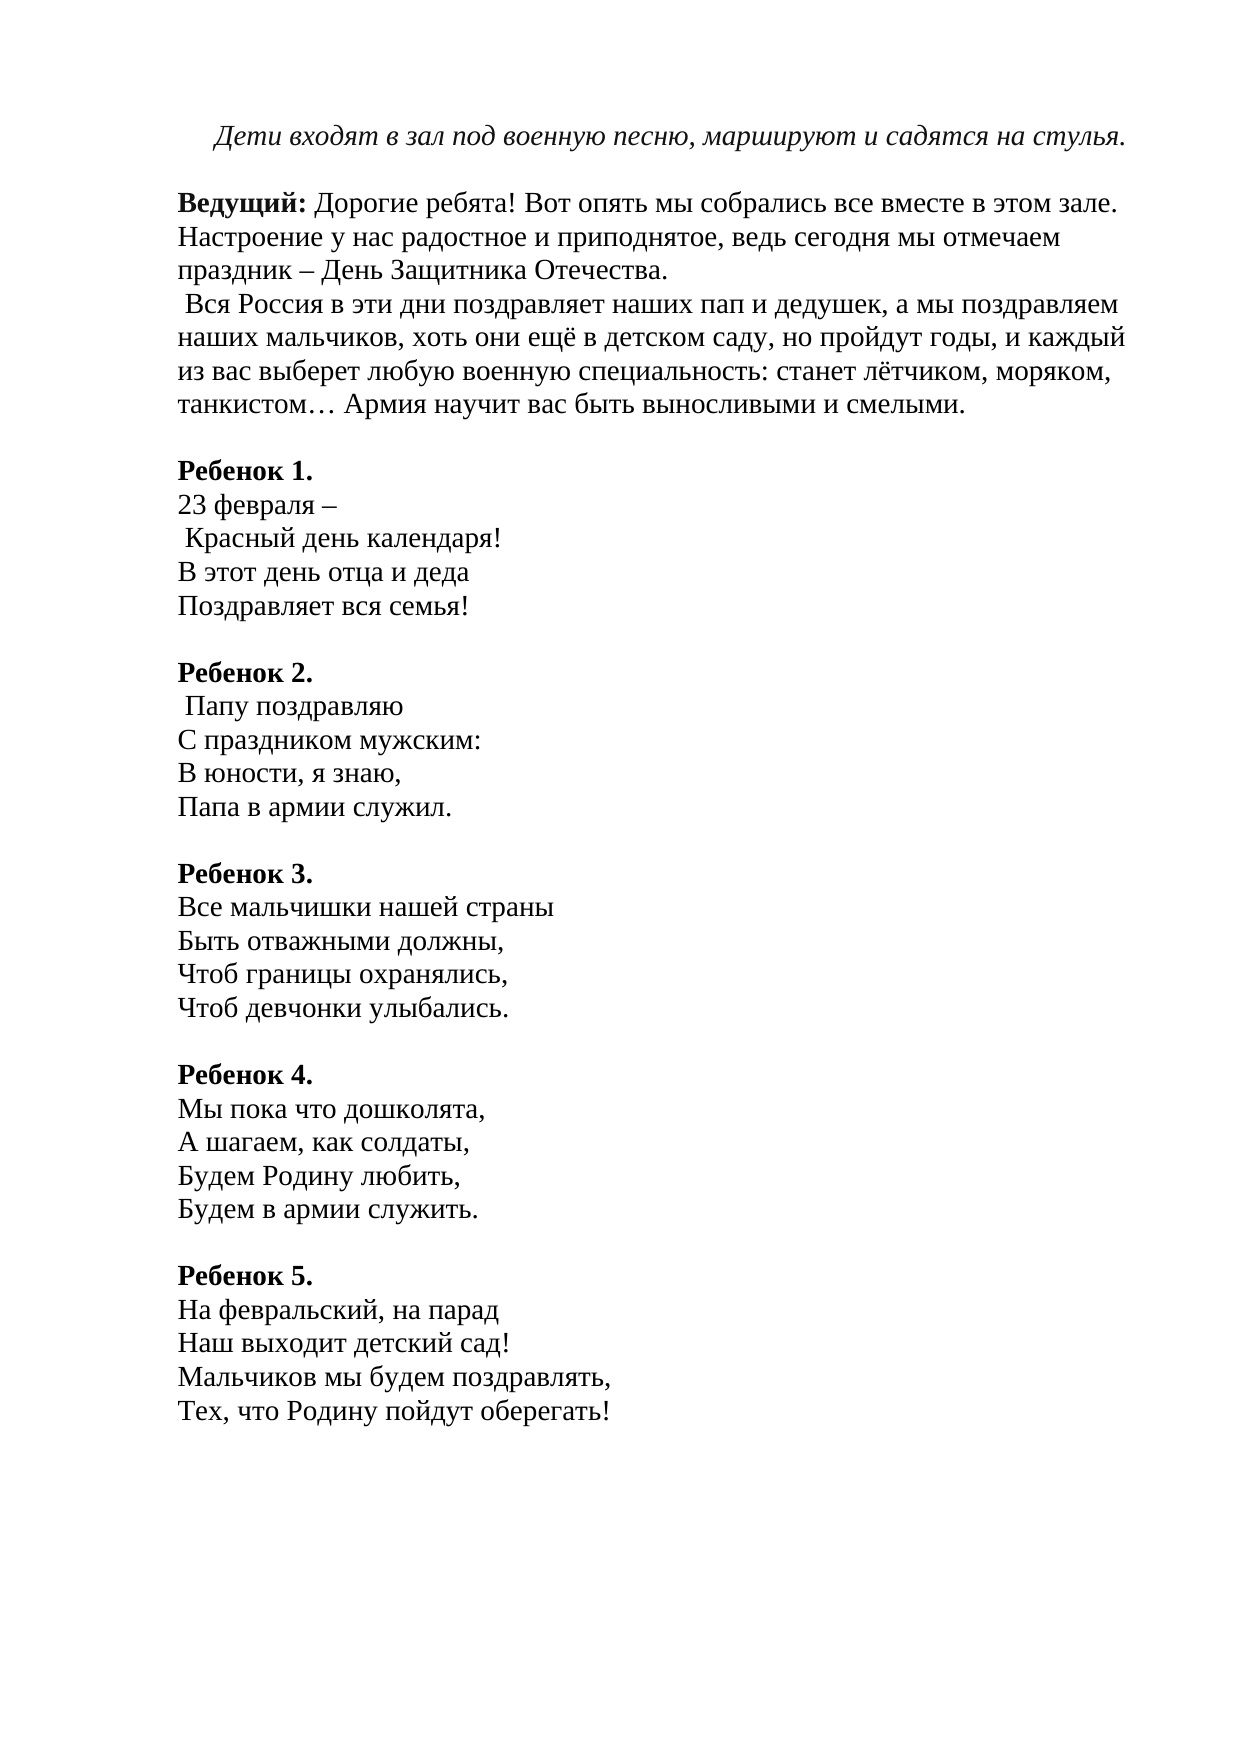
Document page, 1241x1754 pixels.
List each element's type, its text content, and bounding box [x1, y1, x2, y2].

text Ребенок 3. [177, 856, 1152, 889]
text Тех, что Родину пойдут оберегать! [177, 1393, 1152, 1426]
text Чтоб девчонки улыбались. [177, 990, 1152, 1024]
text Будем Родину любить, [177, 1158, 1152, 1191]
text Папа в армии служил. [177, 789, 1152, 822]
text Мальчиков мы будем поздравлять, [177, 1359, 1152, 1393]
text С праздником мужским: [177, 722, 1152, 755]
text Мы пока что дошколята, [177, 1091, 1152, 1124]
text 23 февраля – [177, 487, 1152, 521]
text Все мальчишки нашей страны [177, 889, 1152, 923]
text В юности, я знаю, [177, 755, 1152, 789]
text Ребенок 1. [177, 453, 1152, 487]
text А шагаем, как солдаты, [177, 1124, 1152, 1158]
text Дети входят в зал под военную песню, маршируют и садятся на стулья. [177, 118, 1152, 152]
text Наш выходит детский сад! [177, 1326, 1152, 1359]
text Чтоб границы охранялись, [177, 957, 1152, 990]
text Папу поздравляю [177, 688, 1152, 722]
text Ребенок 5. [177, 1258, 1152, 1292]
text Ребенок 2. [177, 655, 1152, 688]
text На февральский, на парад [177, 1292, 1152, 1326]
text В этот день отца и деда [177, 554, 1152, 588]
text Будем в армии служить. [177, 1191, 1152, 1225]
text Вся Россия в эти дни поздравляет наших пап и дедушек, а мы поздравляем наших мальчиков, хоть они ещё в детском саду, но пройдут годы, и каждый из вас выберет любую военную специальность: станет лётчиком, моряком, танкистом… Армия научит вас быть выносливыми и смелыми. [177, 286, 1152, 420]
text Поздравляет вся семья! [177, 588, 1152, 621]
text Быть отважными должны, [177, 923, 1152, 957]
text Ребенок 4. [177, 1057, 1152, 1091]
text Красный день календаря! [177, 521, 1152, 554]
text Ведущий: Дорогие ребята! Вот опять мы собрались все вместе в этом зале. Настроение у нас радостное и приподнятое, ведь сегодня мы отмечаем праздник – День Защитника Отечества. [177, 185, 1152, 286]
